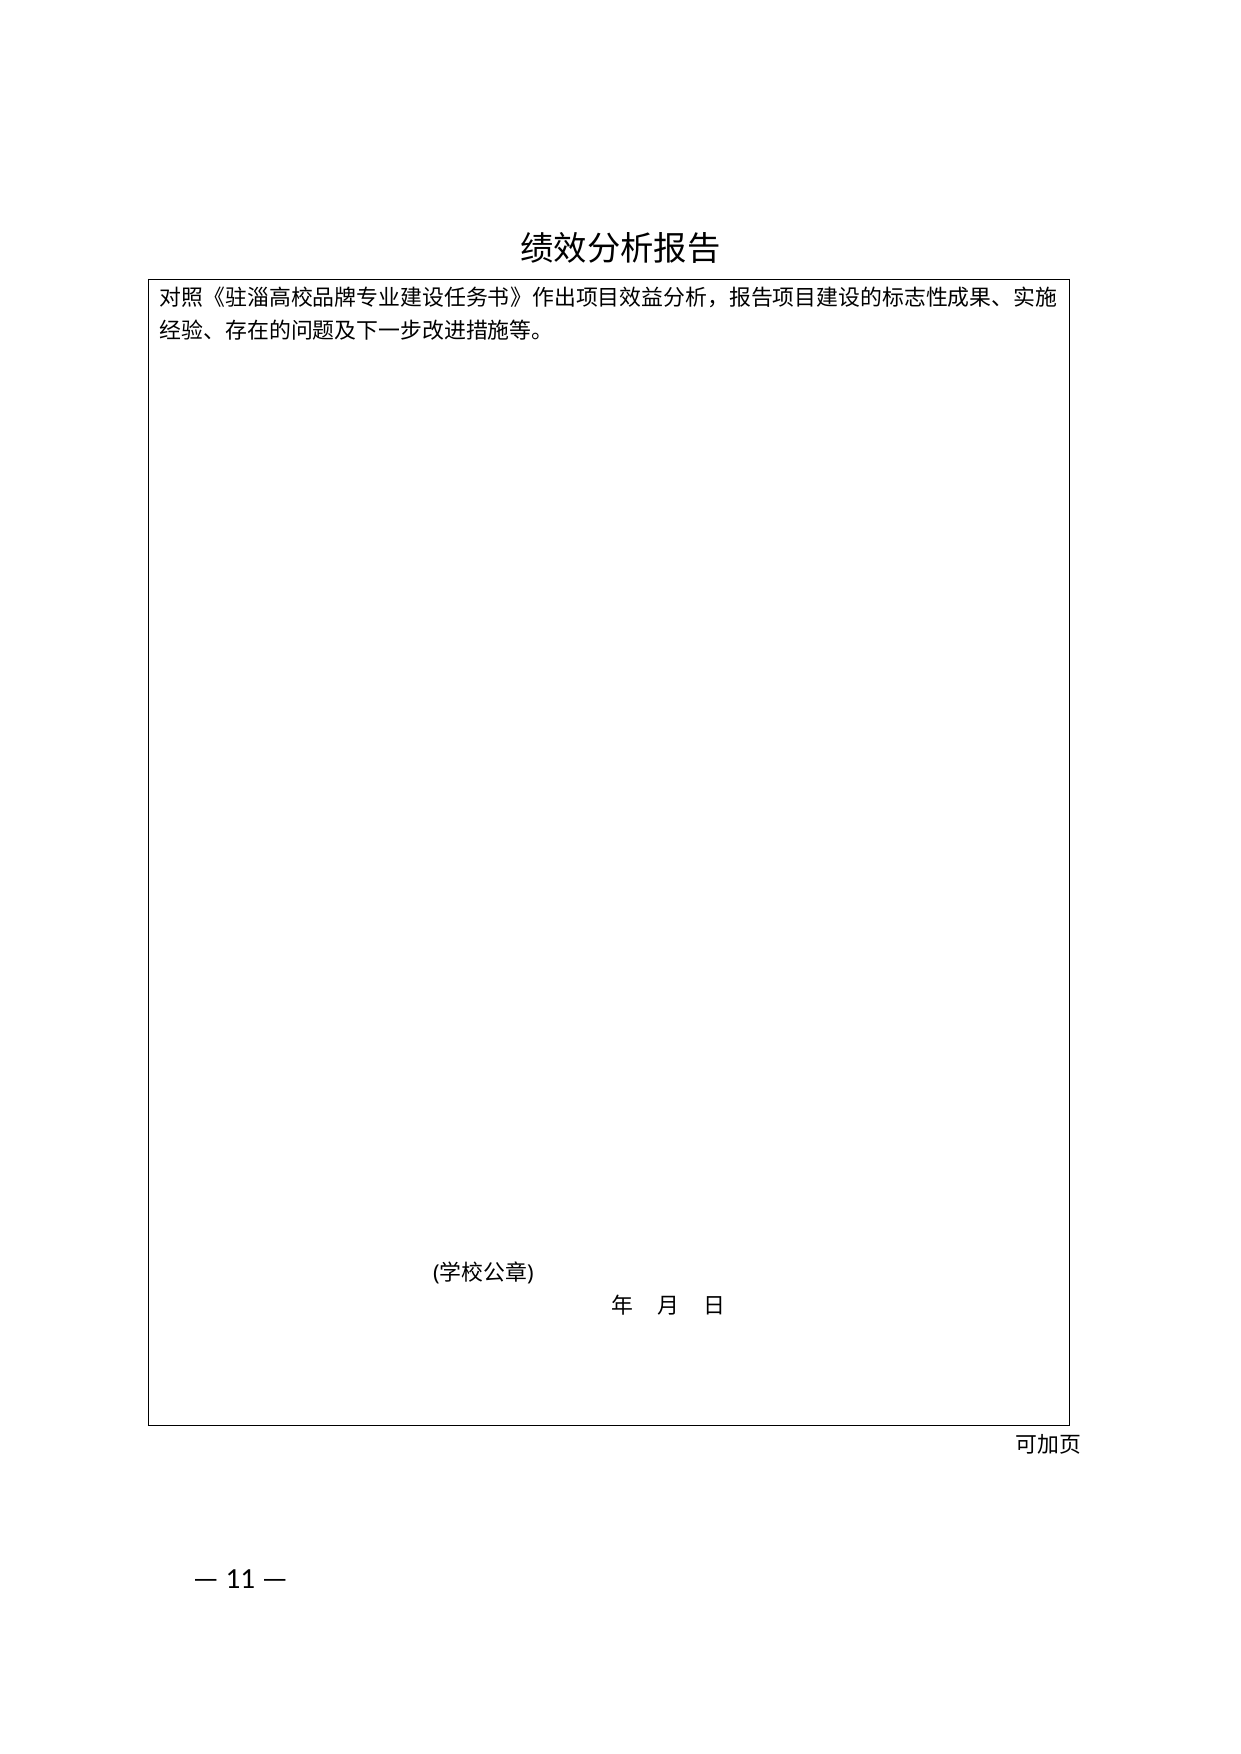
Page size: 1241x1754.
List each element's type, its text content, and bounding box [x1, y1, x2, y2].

text 绩效分析报告 [159, 214, 1081, 279]
text 可加页 [159, 1426, 1081, 1459]
table_header 对照《驻淄高校品牌专业建设任务书》作出项目效益分析，报告项目建设的标志性成果、实施经验、存在的问题及下一步改进措施等。 (学校公章) 年 月 日 [149, 280, 1069, 1425]
